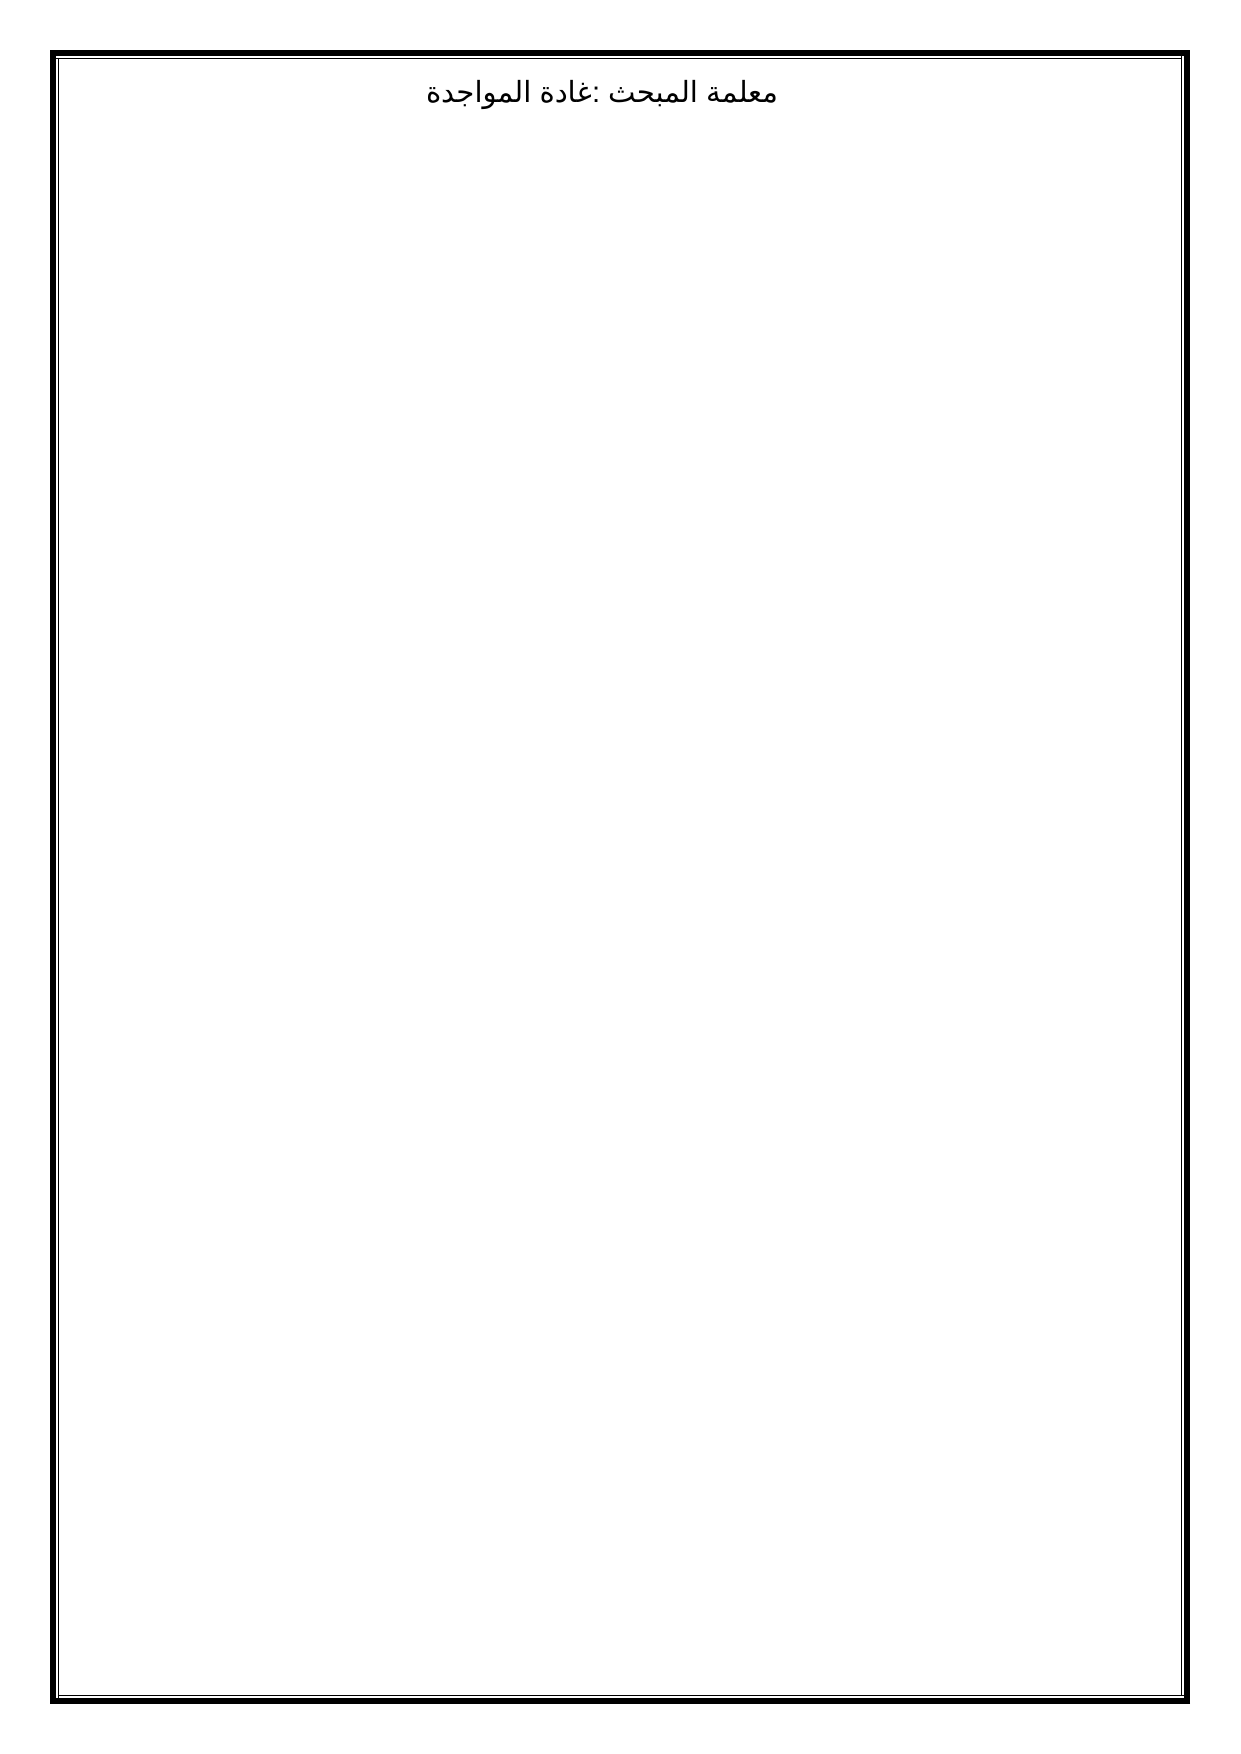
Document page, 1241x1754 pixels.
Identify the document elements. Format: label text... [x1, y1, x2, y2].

text معلمة المبحث :غادة المواجدة [75, 75, 778, 108]
